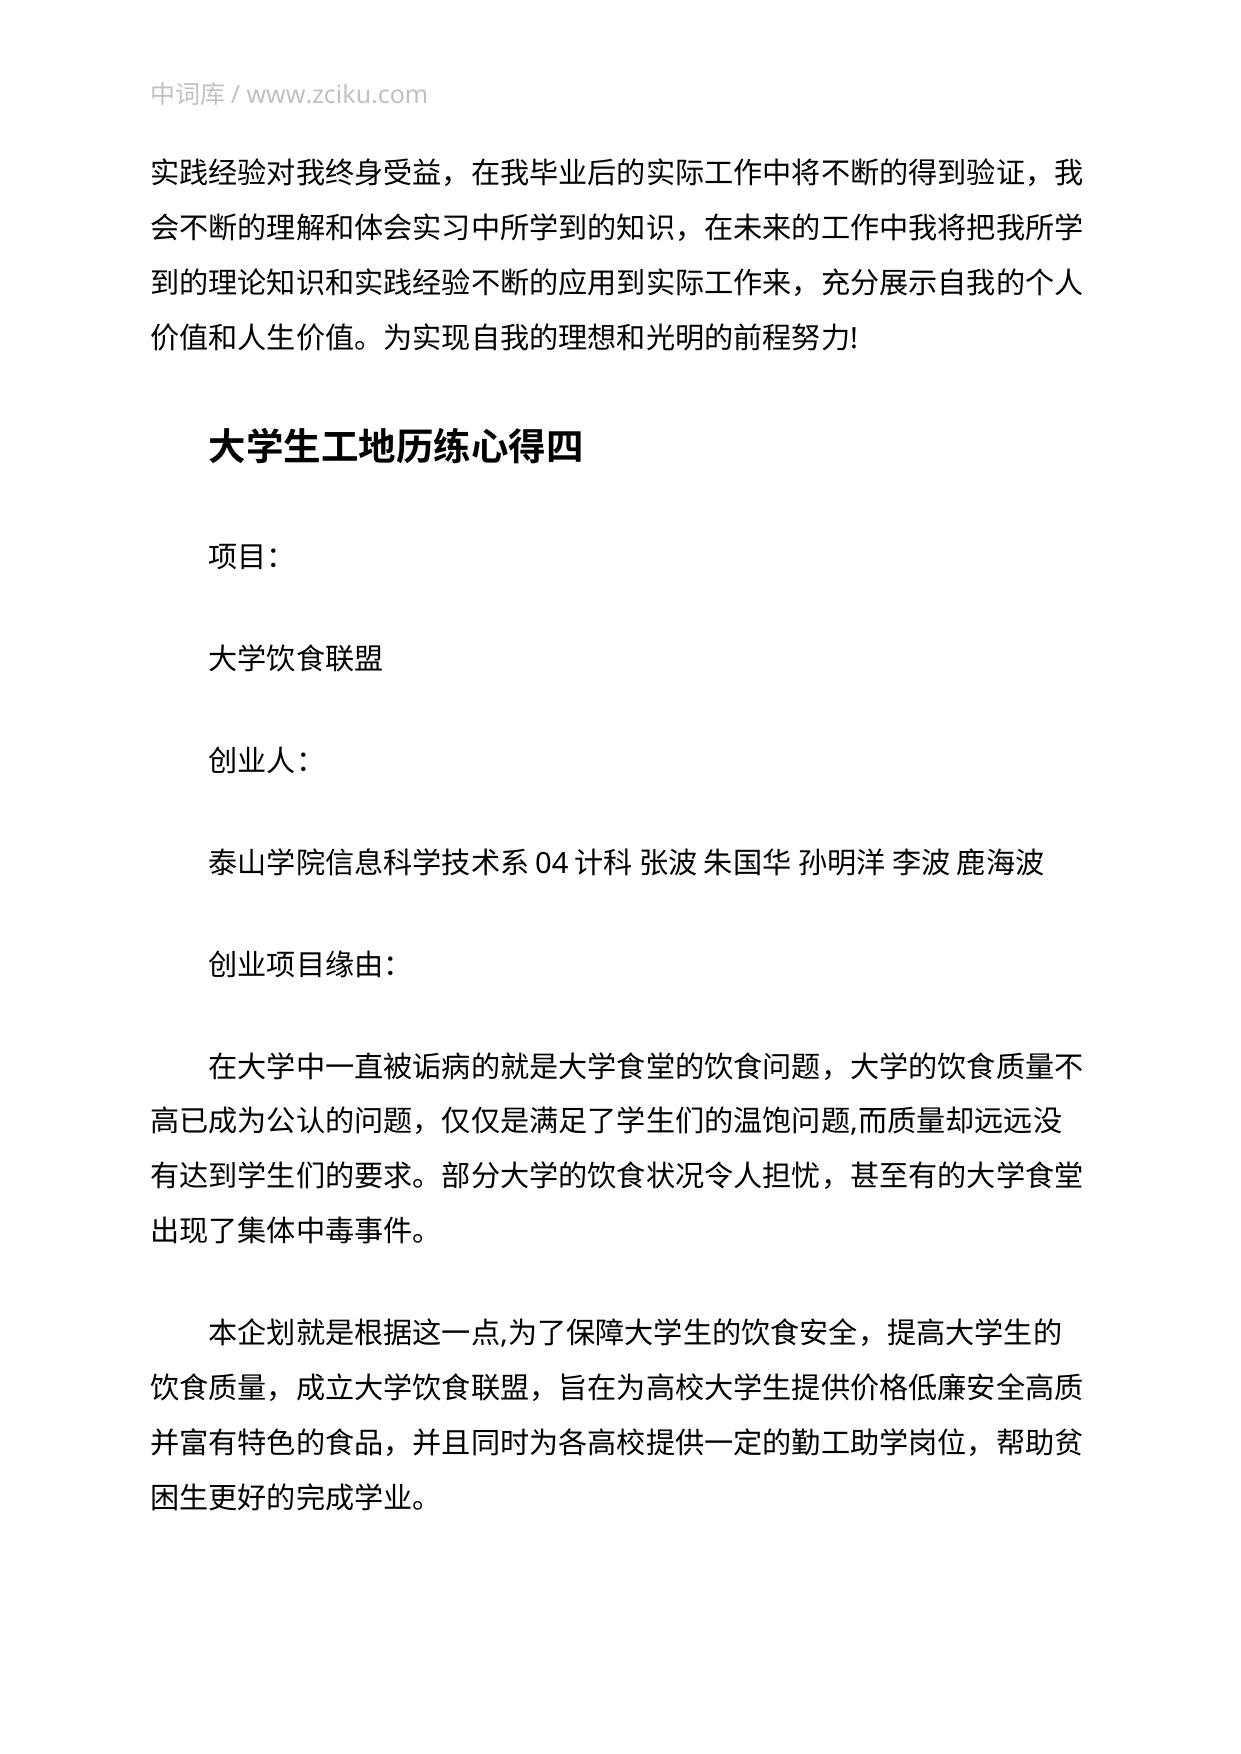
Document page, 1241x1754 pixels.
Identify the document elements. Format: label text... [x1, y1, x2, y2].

text 泰山学院信息科学技术系04计科 张波 朱国华 孙明洋 李波 鹿海波 [150, 839, 1090, 882]
text 本企划就是根据这一点,为了保障大学生的饮食安全，提高大学生的饮食质量，成立大学饮食联盟，旨在为高校大学生提供价格低廉安全高质并富有特色的食品，并且同时为各高校提供一定的勤工助学岗位，帮助贫困生更好的完成学业。 [150, 1310, 1090, 1517]
text 在大学中一直被诟病的就是大学食堂的饮食问题，大学的饮食质量不高已成为公认的问题，仅仅是满足了学生们的温饱问题,而质量却远远没有达到学生们的要求。部分大学的饮食状况令人担忧，甚至有的大学食堂出现了集体中毒事件。 [150, 1043, 1090, 1250]
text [150, 150, 1090, 357]
text 大学生工地历练心得四 [150, 417, 1090, 471]
text 创业人： [150, 738, 1090, 780]
text 大学饮食联盟 [150, 636, 1090, 678]
text 创业项目缘由： [150, 941, 1090, 984]
text 项目： [150, 534, 1090, 576]
